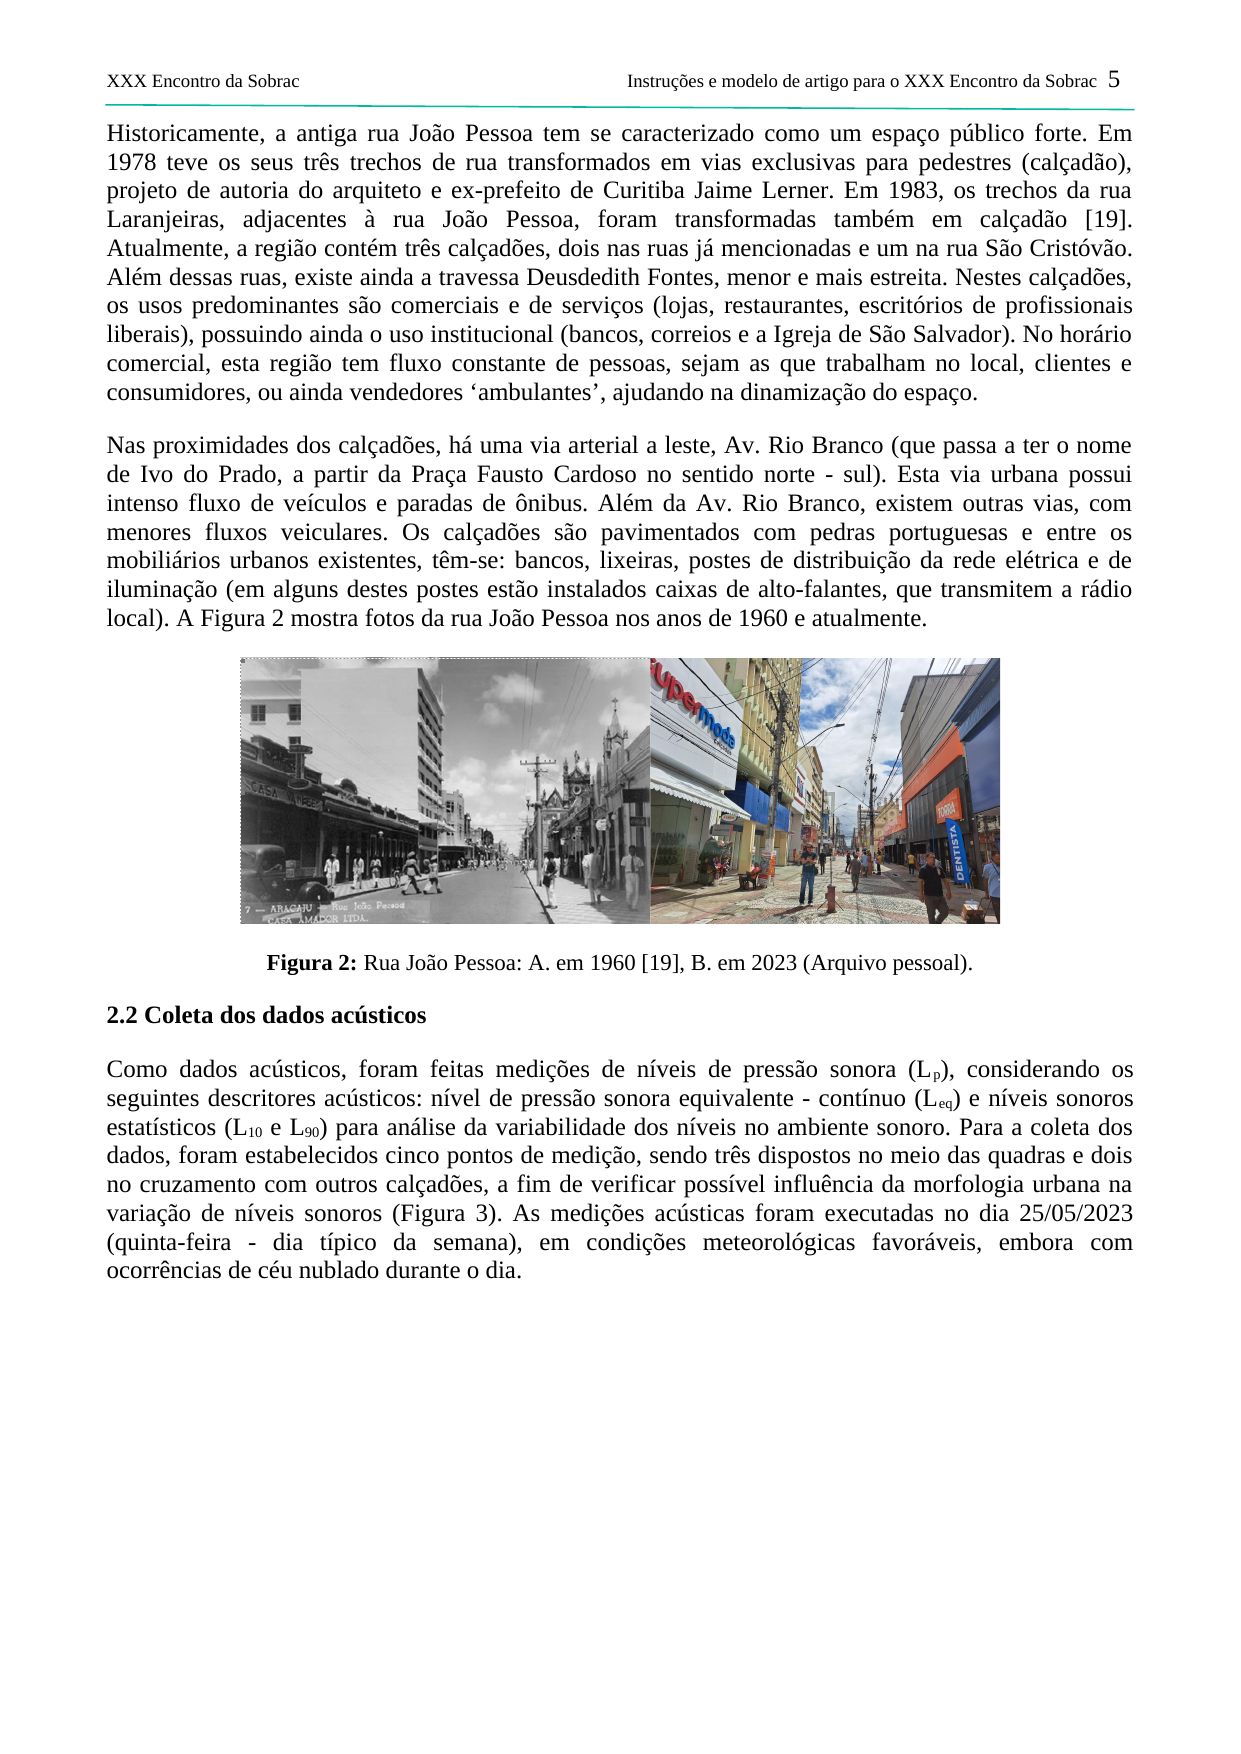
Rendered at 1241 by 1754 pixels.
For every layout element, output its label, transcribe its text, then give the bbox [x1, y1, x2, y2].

picture [240, 656, 1001, 924]
text Historicamente, a antiga rua João Pessoa tem se caracterizado como um espaço público forte. Em 1978 teve os seus três trechos de rua transformados em vias exclusivas para pedestres (calçadão), projeto de autoria do arquiteto e ex-prefeito de Curitiba Jaime Lerner. Em 1983, os trechos da rua Laranjeiras, adjacentes à rua João Pessoa, foram transformadas também em calçadão [19]. Atualmente, a região contém três calçadões, dois nas ruas já mencionadas e um na rua São Cristóvão. Além dessas ruas, existe ainda a travessa Deusdedith Fontes, menor e mais estreita. Nestes calçadões, os usos predominantes são comerciais e de serviços (lojas, restaurantes, escritórios de profissionais liberais), possuindo ainda o uso institucional (bancos, correios e a Igreja de São Salvador). No horário comercial, esta região tem fluxo constante de pessoas, sejam as que trabalham no local, clientes e consumidores, ou ainda vendedores ‘ambulantes’, ajudando na dinamização do espaço. [106, 118, 1134, 406]
text Nas proximidades dos calçadões, há uma via arterial a leste, Av. Rio Branco (que passa a ter o nome de Ivo do Prado, a partir da Praça Fausto Cardoso no sentido norte - sul). Esta via urbana possui intenso fluxo de veículos e paradas de ônibus. Além da Av. Rio Branco, existem outras vias, com menores fluxos veiculares. Os calçadões são pavimentados com pedras portuguesas e entre os mobiliários urbanos existentes, têm-se: bancos, lixeiras, postes de distribuição da rede elétrica e de iluminação (em alguns destes postes estão instalados caixas de alto-falantes, que transmitem a rádio local). A Figura 2 mostra fotos da rua João Pessoa nos anos de 1960 e atualmente. [106, 431, 1134, 632]
text Figura 2: Rua João Pessoa: A. em 1960 [19], B. em 2023 (Arquivo pessoal). [106, 949, 1134, 975]
text 2.2 Coleta dos dados acústicos [106, 1000, 1134, 1029]
text Como dados acústicos, foram feitas medições de níveis de pressão sonora (Lp), considerando os seguintes descritores acústicos: nível de pressão sonora equivalente - contínuo (Leq) e níveis sonoros estatísticos (L10 e L90) para análise da variabilidade dos níveis no ambiente sonoro. Para a coleta dos dados, foram estabelecidos cinco pontos de medição, sendo três dispostos no meio das quadras e dois no cruzamento com outros calçadões, a fim de verificar possível influência da morfologia urbana na variação de níveis sonoros (Figura 3). As medições acústicas foram executadas no dia 25/05/2023 (quinta-feira - dia típico da semana), em condições meteorológicas favoráveis, embora com ocorrências de céu nublado durante o dia. [106, 1054, 1134, 1284]
